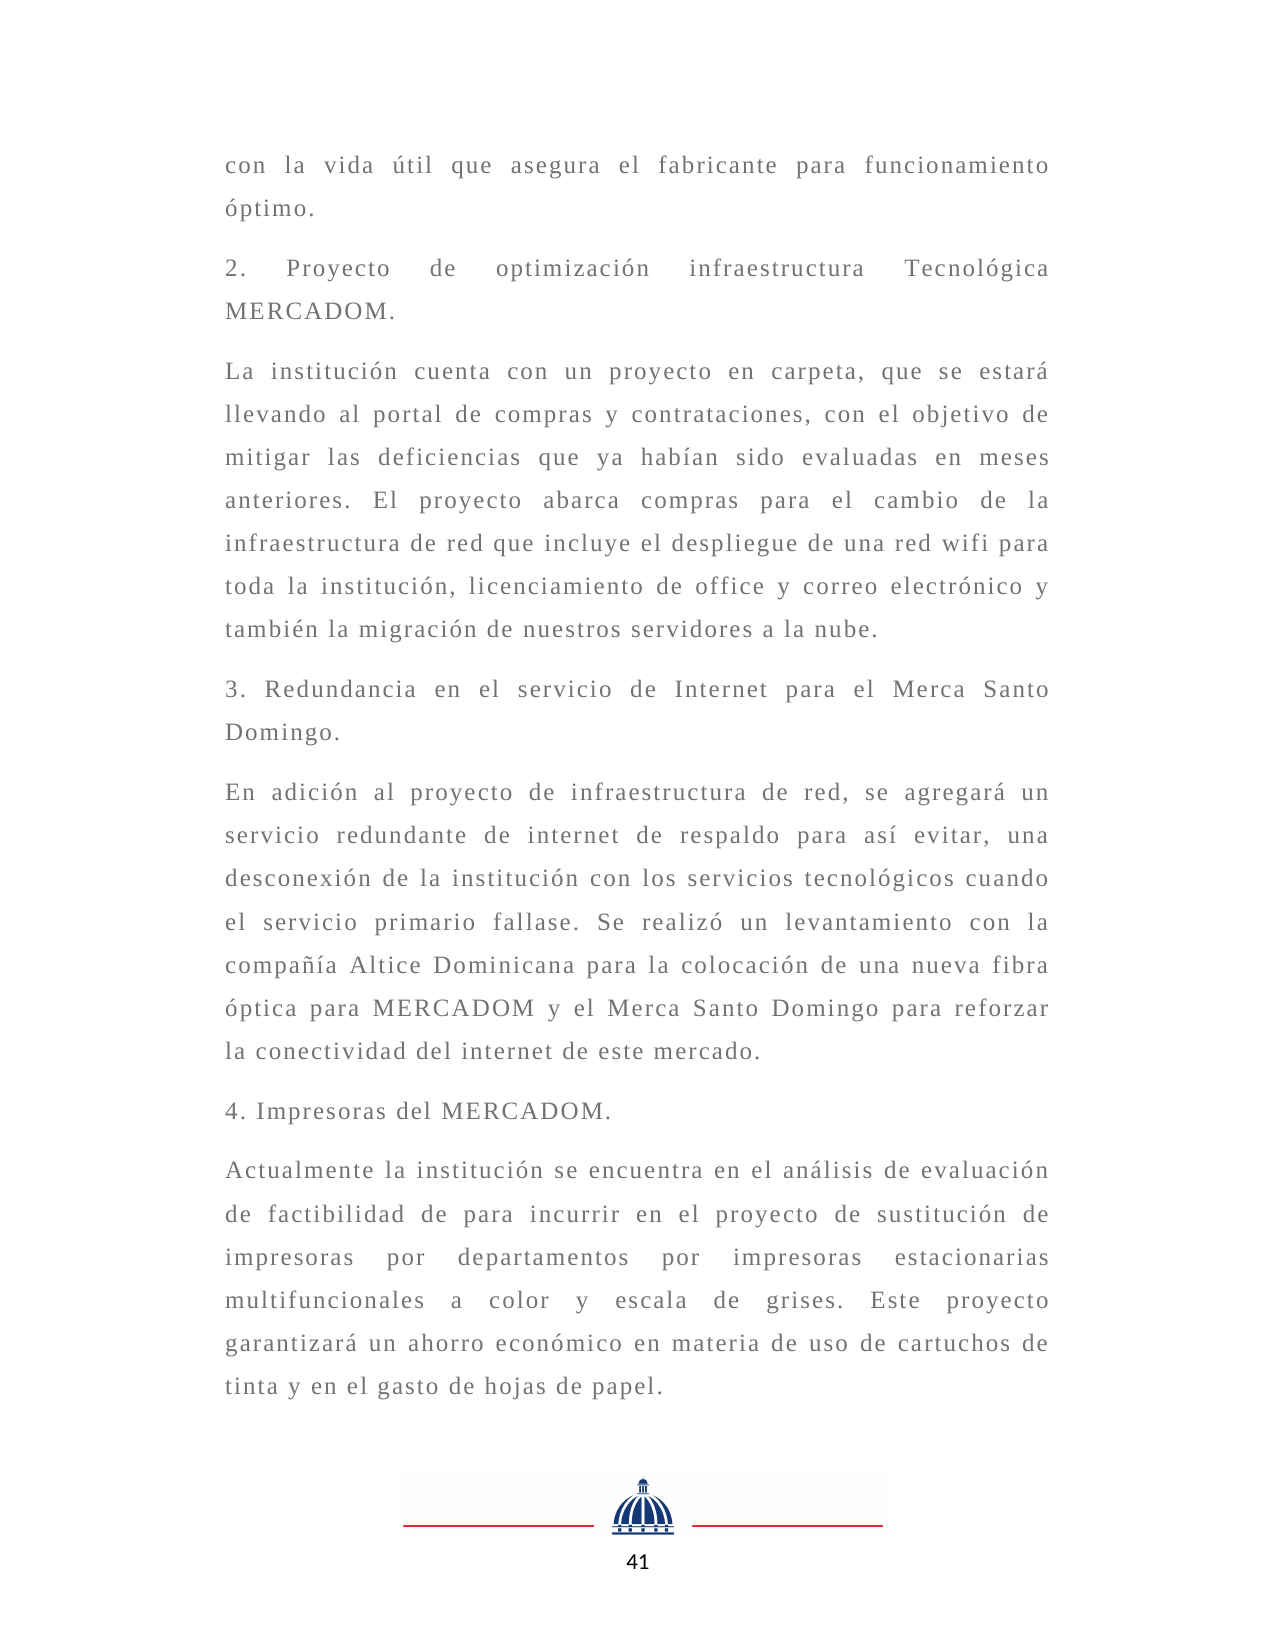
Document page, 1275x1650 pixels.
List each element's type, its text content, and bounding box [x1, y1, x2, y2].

text 3. Redundancia en el servicio de Internet para el Merca Santo Domingo. [225, 674, 1050, 746]
text Actualmente la institución se encuentra en el análisis de evaluación de factibilidad de para incurrir en el proyecto de sustitución de impresoras por departamentos por impresoras estacionarias multifuncionales a color y escala de grises. Este proyecto garantizará un ahorro económico en materia de uso de cartuchos de tinta y en el gasto de hojas de papel. [225, 1156, 1050, 1400]
text La institución cuenta con un proyecto en carpeta, que se estará llevando al portal de compras y contrataciones, con el objetivo de mitigar las deficiencias que ya habían sido evaluadas en meses anteriores. El proyecto abarca compras para el cambio de la infraestructura de red que incluye el despliegue de una red wifi para toda la institución, licenciamiento de office y correo electrónico y también la migración de nuestros servidores a la nube. [225, 356, 1050, 643]
picture [399, 1472, 891, 1540]
text 4. Impresoras del MERCADOM. [225, 1096, 1050, 1124]
text 2. Proyecto de optimización infraestructura Tecnológica MERCADOM. [225, 253, 1050, 325]
text En adición al proyecto de infraestructura de red, se agregará un servicio redundante de internet de respaldo para así evitar, una desconexión de la institución con los servicios tecnológicos cuando el servicio primario fallase. Se realizó un levantamiento con la compañía Altice Dominicana para la colocación de una nueva fibra óptica para MERCADOM y el Merca Santo Domingo para reforzar la conectividad del internet de este mercado. [225, 777, 1050, 1065]
